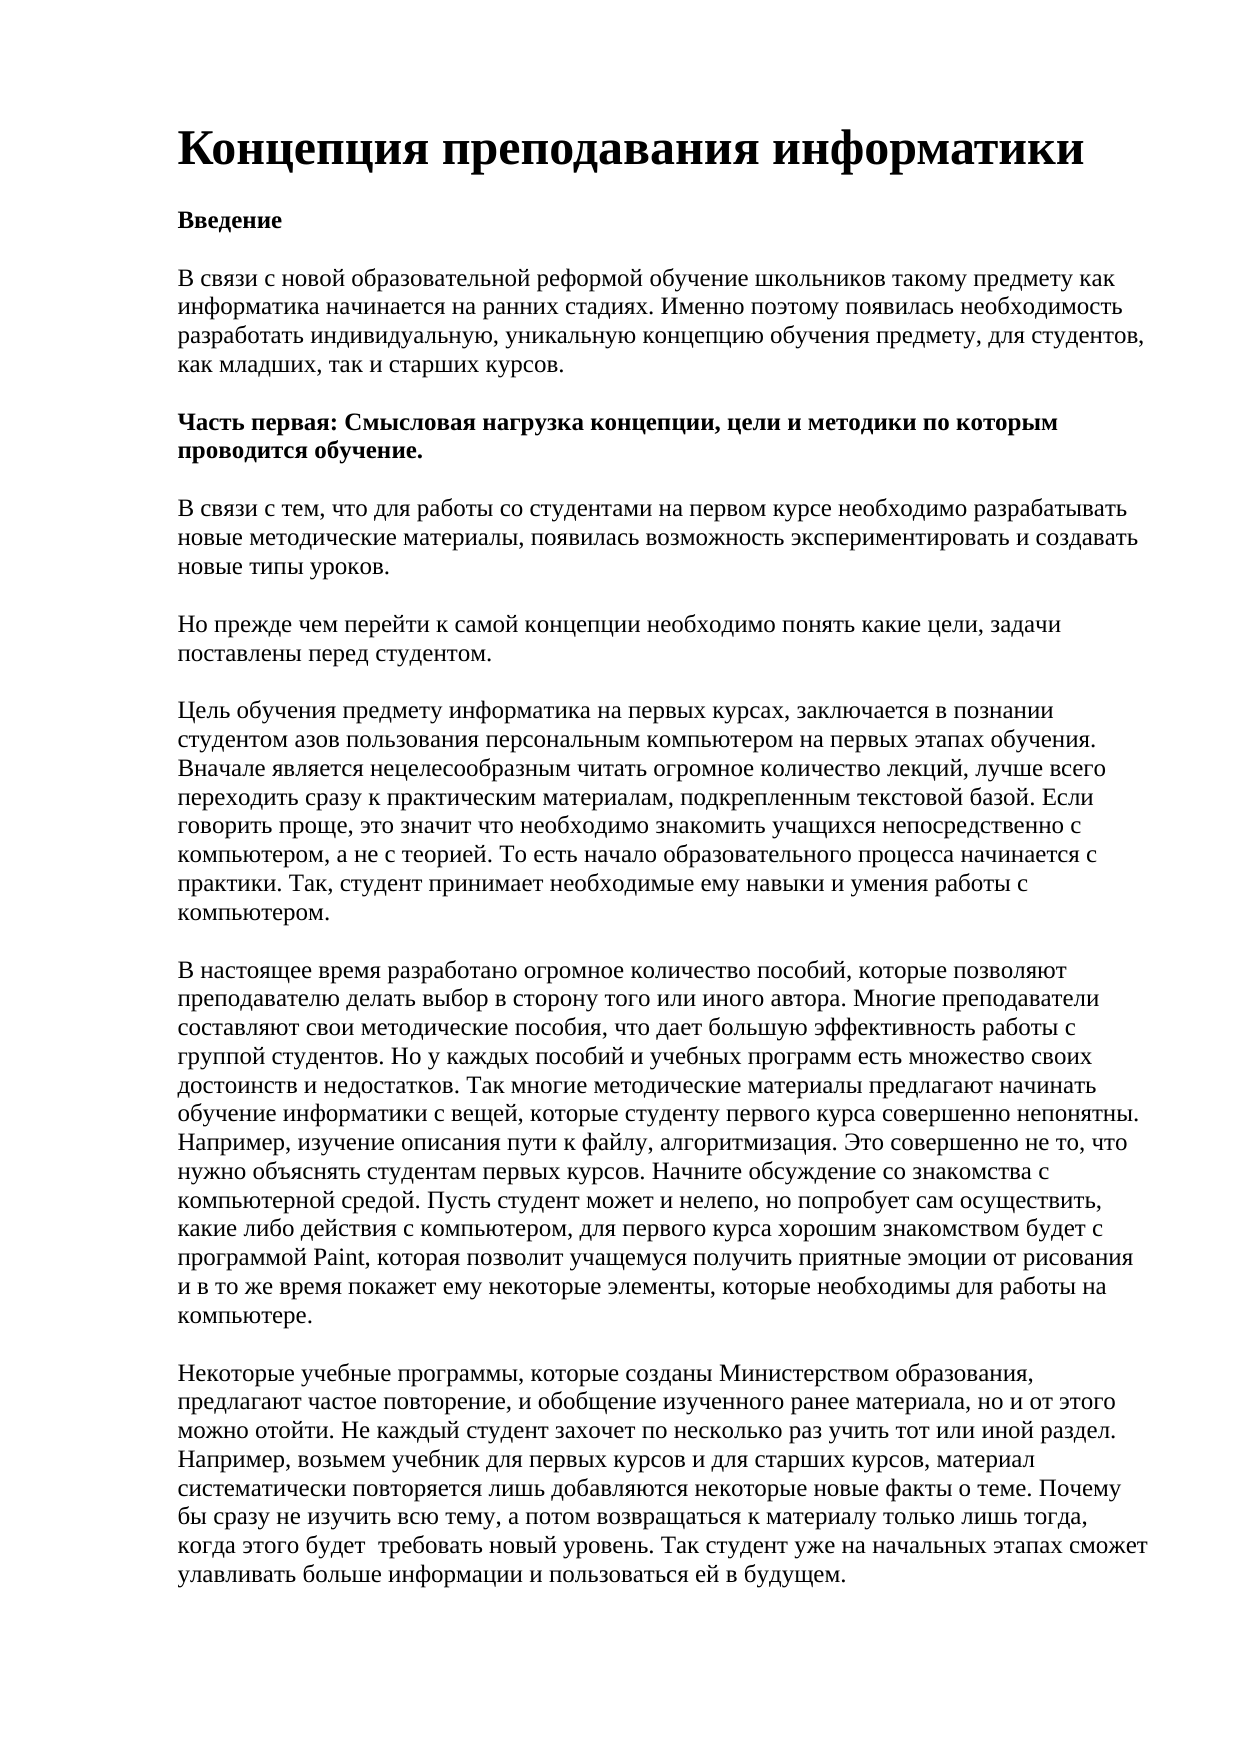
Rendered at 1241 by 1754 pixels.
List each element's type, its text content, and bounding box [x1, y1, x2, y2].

text Часть первая: Смысловая нагрузка концепции, цели и методики по которым проводится обучение. [177, 407, 1152, 464]
text В связи с новой образовательной реформой обучение школьников такому предмету как информатика начинается на ранних стадиях. Именно поэтому появилась необходимость разработать индивидуальную, уникальную концепцию обучения предмету, для студентов, как младших, так и старших курсов. [177, 263, 1152, 378]
text Но прежде чем перейти к самой концепции необходимо понять какие цели, задачи поставлены перед студентом. [177, 609, 1152, 666]
text Некоторые учебные программы, которые созданы Министерством образования, предлагают частое повторение, и обобщение изученного ранее материала, но и от этого можно отойти. Не каждый студент захочет по несколько раз учить тот или иной раздел. Например, возьмем учебник для первых курсов и для старших курсов, материал систематически повторяется лишь добавляются некоторые новые факты о теме. Почему бы сразу не изучить всю тему, а потом возвращаться к материалу только лишь тогда, когда этого будет требовать новый уровень. Так студент уже на начальных этапах сможет улавливать больше информации и пользоваться ей в будущем. [177, 1358, 1152, 1588]
text В настоящее время разработано огромное количество пособий, которые позволяют преподавателю делать выбор в сторону того или иного автора. Многие преподаватели составляют свои методические пособия, что дает большую эффективность работы с группой студентов. Но у каждых пособий и учебных программ есть множество своих достоинств и недостатков. Так многие методические материалы предлагают начинать обучение информатики с вещей, которые студенту первого курса совершенно непонятны. Например, изучение описания пути к файлу, алгоритмизация. Это совершенно не то, что нужно объяснять студентам первых курсов. Начните обсуждение со знакомства с компьютерной средой. Пусть студент может и нелепо, но попробует сам осуществить, какие либо действия с компьютером, для первого курса хорошим знакомством будет с программой Paint, которая позволит учащемуся получить приятные эмоции от рисования и в то же время покажет ему некоторые элементы, которые необходимы для работы на компьютере. [177, 955, 1152, 1328]
text Концепция преподавания информатики [177, 118, 1152, 176]
text Цель обучения предмету информатика на первых курсах, заключается в познании студентом азов пользования персональным компьютером на первых этапах обучения. Вначале является нецелесообразным читать огромное количество лекций, лучше всего переходить сразу к практическим материалам, подкрепленным текстовой базой. Если говорить проще, это значит что необходимо знакомить учащихся непосредственно с компьютером, а не с теорией. То есть начало образовательного процесса начинается с практики. Так, студент принимает необходимые ему навыки и умения работы с компьютером. [177, 696, 1152, 926]
text Введение [177, 205, 1152, 233]
text В связи с тем, что для работы со студентами на первом курсе необходимо разрабатывать новые методические материалы, появилась возможность экспериментировать и создавать новые типы уроков. [177, 493, 1152, 580]
